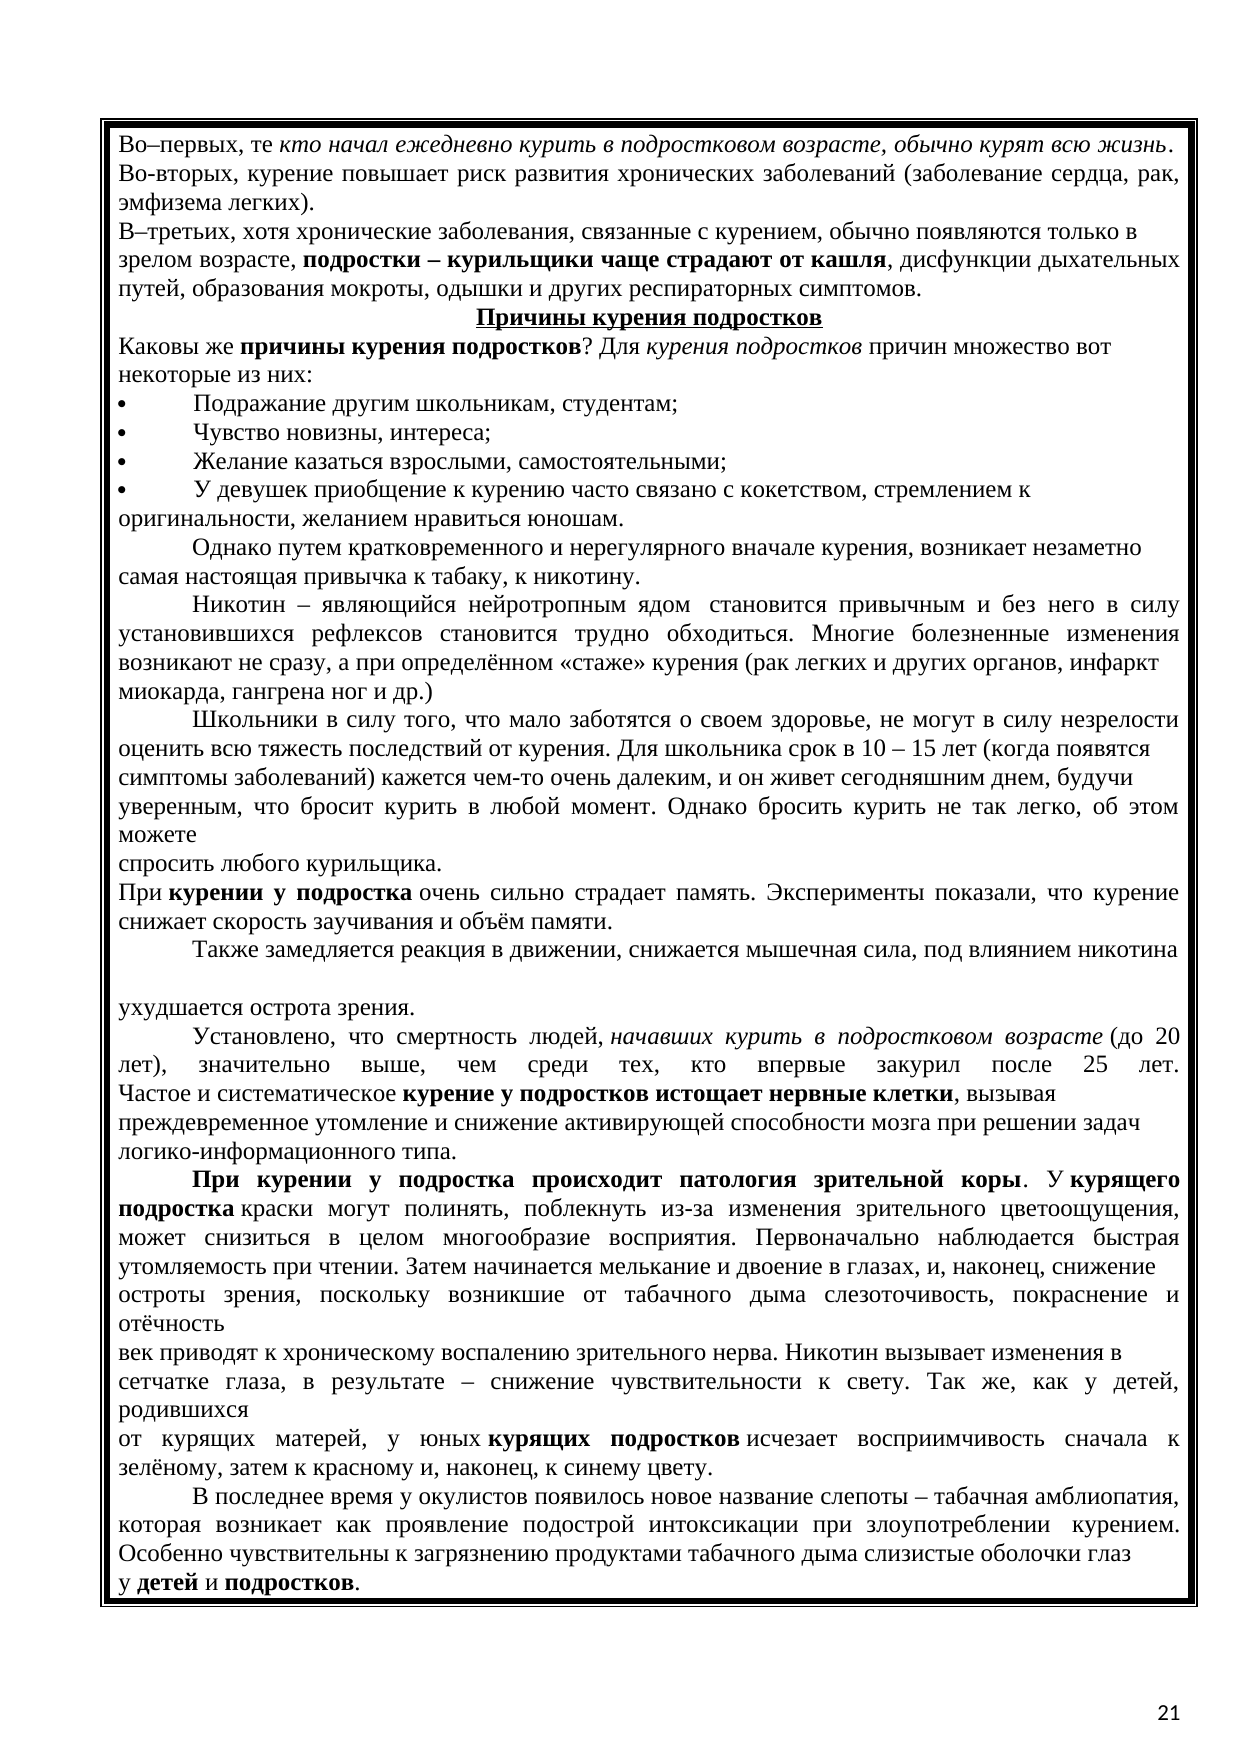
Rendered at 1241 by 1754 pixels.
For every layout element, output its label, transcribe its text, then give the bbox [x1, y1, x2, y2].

text ухудшается острота зрения. [118, 992, 1180, 1021]
text Установлено, что смертность людей, начавших курить в подростковом возрасте (до 20 лет), значительно выше, чем среди тех, кто впервые закурил после 25 лет. Частое и систематическое курение у подростков истощает нервные клетки, вызывая [118, 1021, 1180, 1107]
list У девушек приобщение к курению часто связано с кокетством, стремлением к [118, 474, 1180, 503]
text Каковы же причины курения подростков? Для курения подростков причин множество вот [118, 331, 1180, 359]
list Чувство новизны, интереса; [118, 417, 1180, 446]
text миокарда, гангрена ног и др.) [118, 676, 1180, 704]
text В последнее время у окулистов появилось новое название слепоты – табачная амблиопатия, которая возникает как проявление подострой интоксикации при злоупотреблении курением. Особенно чувствительны к загрязнению продуктами табачного дыма слизистые оболочки глаз [118, 1481, 1180, 1556]
text век приводят к хроническому воспалению зрительного нерва. Никотин вызывает изменения в [118, 1337, 1180, 1366]
text При курении у подростка происходит патология зрительной коры. У курящего подростка краски могут полинять, поблекнуть из-за изменения зрительного цветоощущения, может снизиться в целом многообразие восприятия. Первоначально наблюдается быстрая утомляемость при чтении. Затем начинается мелькание и двоение в глазах, и, наконец, снижение [118, 1164, 1180, 1279]
list Желание казаться взрослыми, самостоятельными; [118, 446, 1180, 474]
text Школьники в силу того, что мало заботятся о своем здоровье, не могут в силу незрелости оценить всю тяжесть последствий от курения. Для школьника срок в 10 – 15 лет (когда появятся [118, 704, 1180, 762]
text зрелом возрасте, подростки – курильщики чаще страдают от кашля, дисфункции дыхательных путей, образования мокроты, одышки и других респираторных симптомов. [118, 244, 1180, 302]
text Также замедляется реакция в движении, снижается мышечная сила, под влиянием никотина [118, 934, 1180, 963]
text При курении у подростка очень сильно страдает память. Эксперименты показали, что курение снижает скорость заучивания и объём памяти. [118, 877, 1180, 934]
text остроты зрения, поскольку возникшие от табачного дыма слезоточивость, покраснение и отёчность [118, 1279, 1180, 1337]
text от курящих матерей, у юных курящих подростков исчезает восприимчивость сначала к зелёному, затем к красному и, наконец, к синему цвету. [118, 1423, 1180, 1481]
text преждевременное утомление и снижение активирующей способности мозга при решении задач [118, 1107, 1180, 1136]
text В–третьих, хотя хронические заболевания, связанные с курением, обычно появляются только в [118, 216, 1180, 244]
text у детей и подростков. [110, 1556, 1188, 1598]
text сетчатке глаза, в результате – снижение чувствительности к свету. Так же, как у детей, родившихся [118, 1366, 1180, 1423]
text логико-информационного типа. [118, 1136, 1180, 1164]
text оригинальности, желанием нравиться юношам. [118, 503, 1180, 532]
list Подражание другим школьникам, студентам; [118, 388, 1180, 417]
text спросить любого курильщика. [118, 848, 1180, 877]
text некоторые из них: [118, 359, 1180, 388]
text Причины курения подростков [118, 302, 1180, 331]
text симптомы заболеваний) кажется чем-то очень далеким, и он живет сегодняшним днем, будучи [118, 762, 1180, 791]
text самая настоящая привычка к табаку, к никотину. [118, 561, 1180, 589]
text уверенным, что бросит курить в любой момент. Однако бросить курить не так легко, об этом можете [118, 791, 1180, 848]
text Однако путем кратковременного и нерегулярного вначале курения, возникает незаметно [118, 532, 1180, 561]
text Никотин – являющийся нейротропным ядом становится привычным и без него в силу установившихся рефлексов становится трудно обходиться. Многие болезненные изменения возникают не сразу, а при определённом «стаже» курения (рак легких и других органов, инфаркт [118, 589, 1180, 676]
